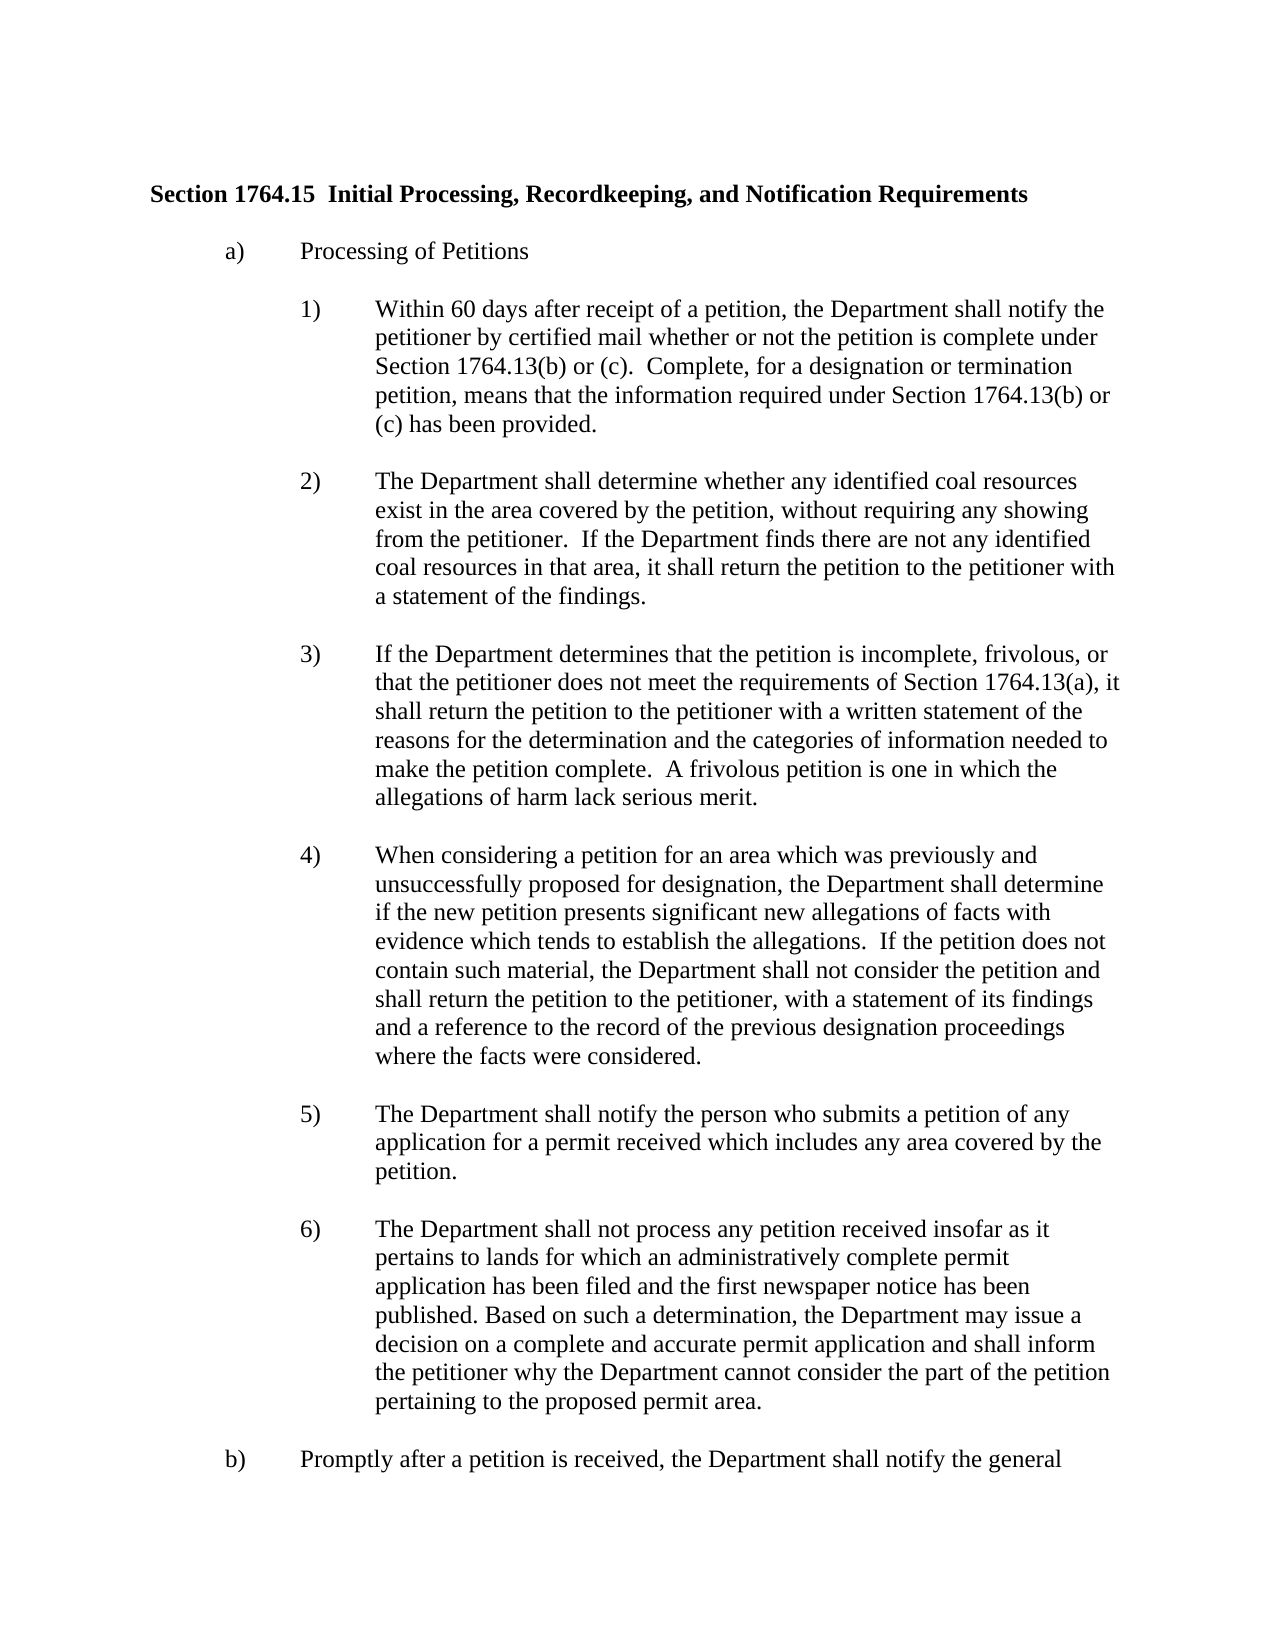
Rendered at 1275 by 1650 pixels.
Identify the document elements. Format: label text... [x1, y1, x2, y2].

text 2) The Department shall determine whether any identified coal resources exist in the area covered by the petition, without requiring any showing from the petitioner. If the Department finds there are not any identified coal resources in that area, it shall return the petition to the petitioner with a statement of the findings. [300, 466, 1125, 610]
text 3) If the Department determines that the petition is incomplete, frivolous, or that the petitioner does not meet the requirements of Section 1764.13(a), it shall return the petition to the petitioner with a written statement of the reasons for the determination and the categories of information needed to make the petition complete. A frivolous petition is one in which the allegations of harm lack serious merit. [300, 639, 1125, 811]
text 4) When considering a petition for an area which was previously and unsuccessfully proposed for designation, the Department shall determine if the new petition presents significant new allegations of facts with evidence which tends to establish the allegations. If the petition does not contain such material, the Department shall not consider the petition and shall return the petition to the petitioner, with a statement of its findings and a reference to the record of the previous designation proceedings where the facts were considered. [300, 840, 1125, 1070]
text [225, 1444, 1125, 1472]
text a) Processing of Petitions [225, 236, 1125, 265]
text Section 1764.15 Initial Processing, Recordkeeping, and Notification Requirements [150, 179, 1125, 207]
text 1) Within 60 days after receipt of a petition, the Department shall notify the petitioner by certified mail whether or not the petition is complete under Section 1764.13(b) or (c). Complete, for a designation or termination petition, means that the information required under Section 1764.13(b) or (c) has been provided. [300, 294, 1125, 437]
text 6) The Department shall not process any petition received insofar as it pertains to lands for which an administratively complete permit application has been filed and the first newspaper notice has been published. Based on such a determination, the Department may issue a decision on a complete and accurate permit application and shall inform the petitioner why the Department cannot consider the part of the petition pertaining to the proposed permit area. [300, 1214, 1125, 1415]
text 5) The Department shall notify the person who submits a petition of any application for a permit received which includes any area covered by the petition. [300, 1099, 1125, 1185]
